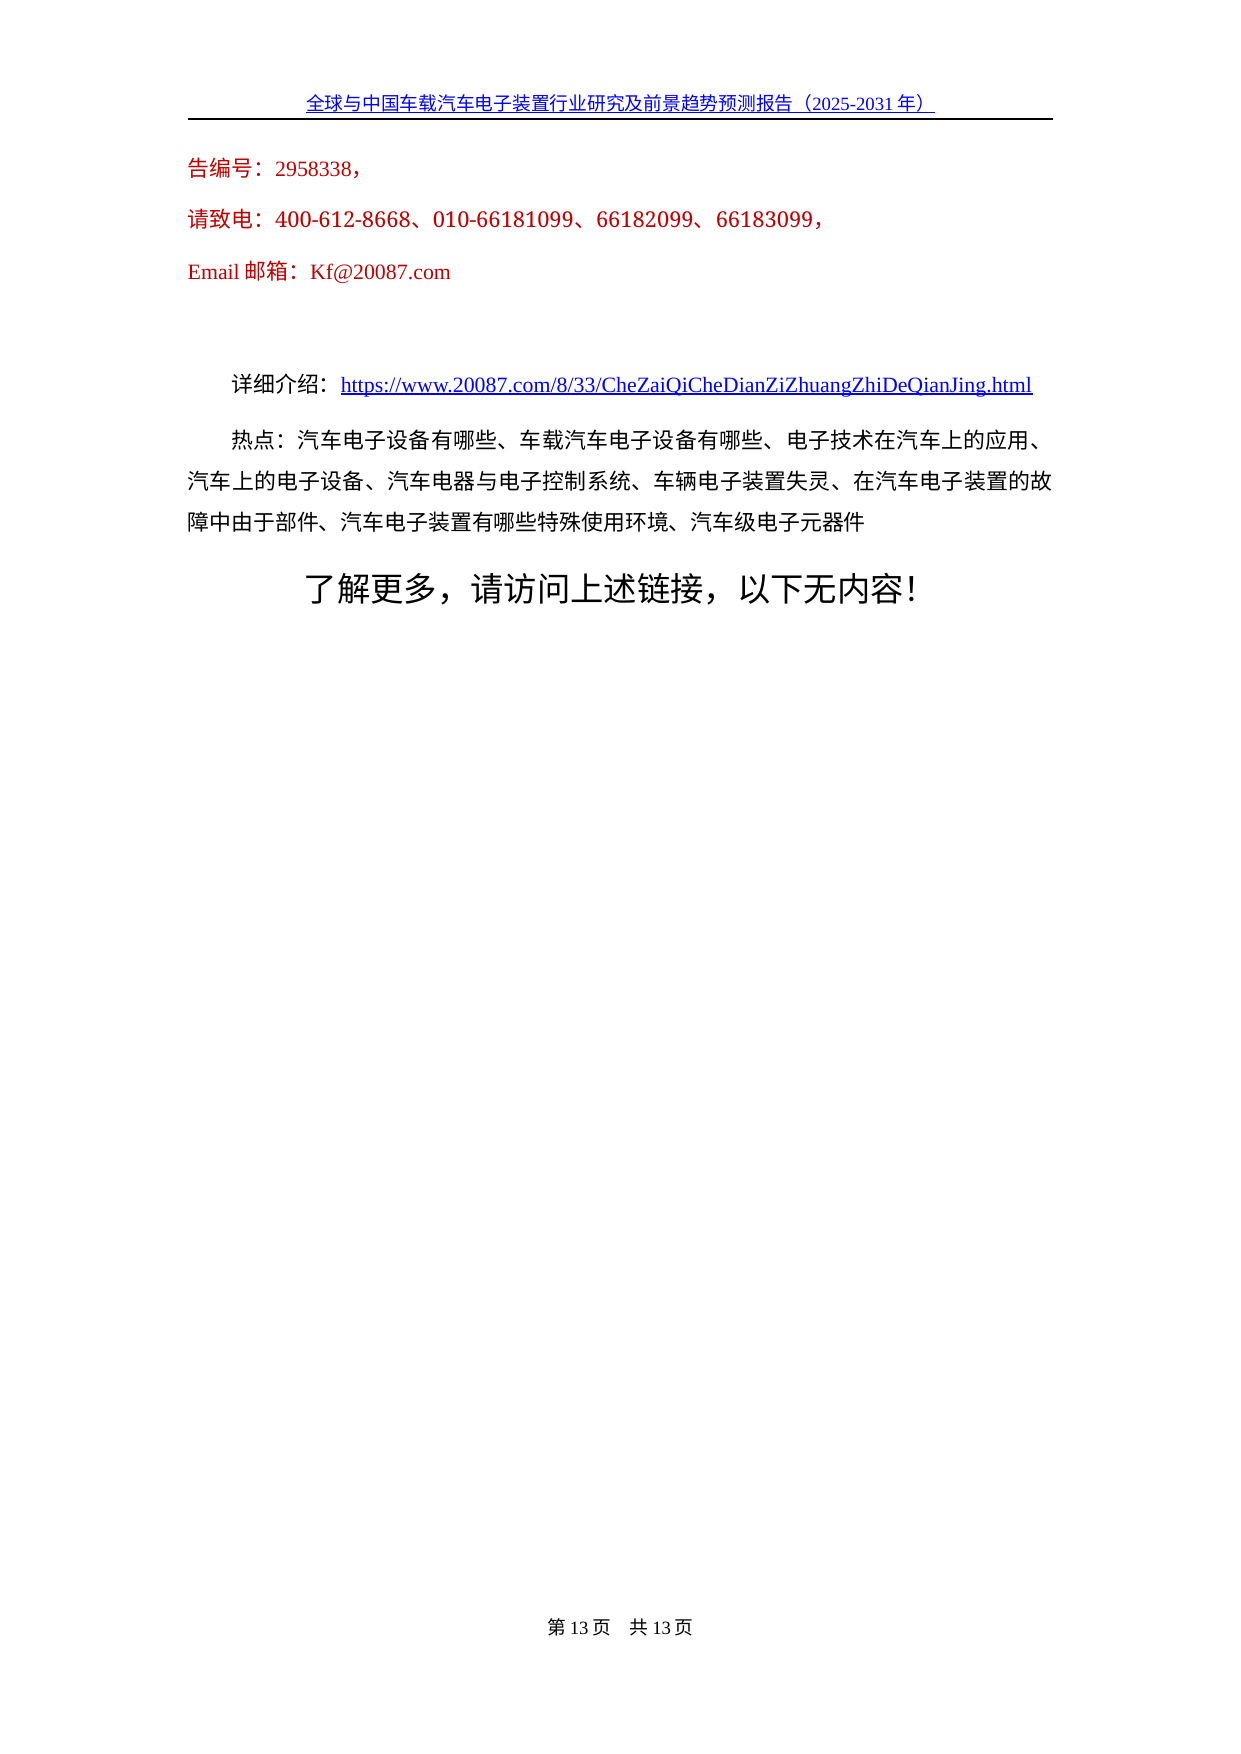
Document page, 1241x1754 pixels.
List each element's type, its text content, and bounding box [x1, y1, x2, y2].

text 请致电：400-612-8668、010-66181099、66182099、66183099， [187, 202, 1053, 234]
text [187, 150, 1053, 183]
text 热点：汽车电子设备有哪些、车载汽车电子设备有哪些、电子技术在汽车上的应用、汽车上的电子设备、汽车电器与电子控制系统、车辆电子装置失灵、在汽车电子装置的故障中由于部件、汽车电子装置有哪些特殊使用环境、汽车级电子元器件 [187, 423, 1053, 537]
text Email邮箱：Kf@20087.com [187, 253, 1053, 286]
text 详细介绍：https://www.20087.com/8/33/CheZaiQiCheDianZiZhuangZhiDeQianJing.html [187, 366, 1053, 399]
title 了解更多，请访问上述链接，以下无内容！ [187, 554, 1053, 619]
